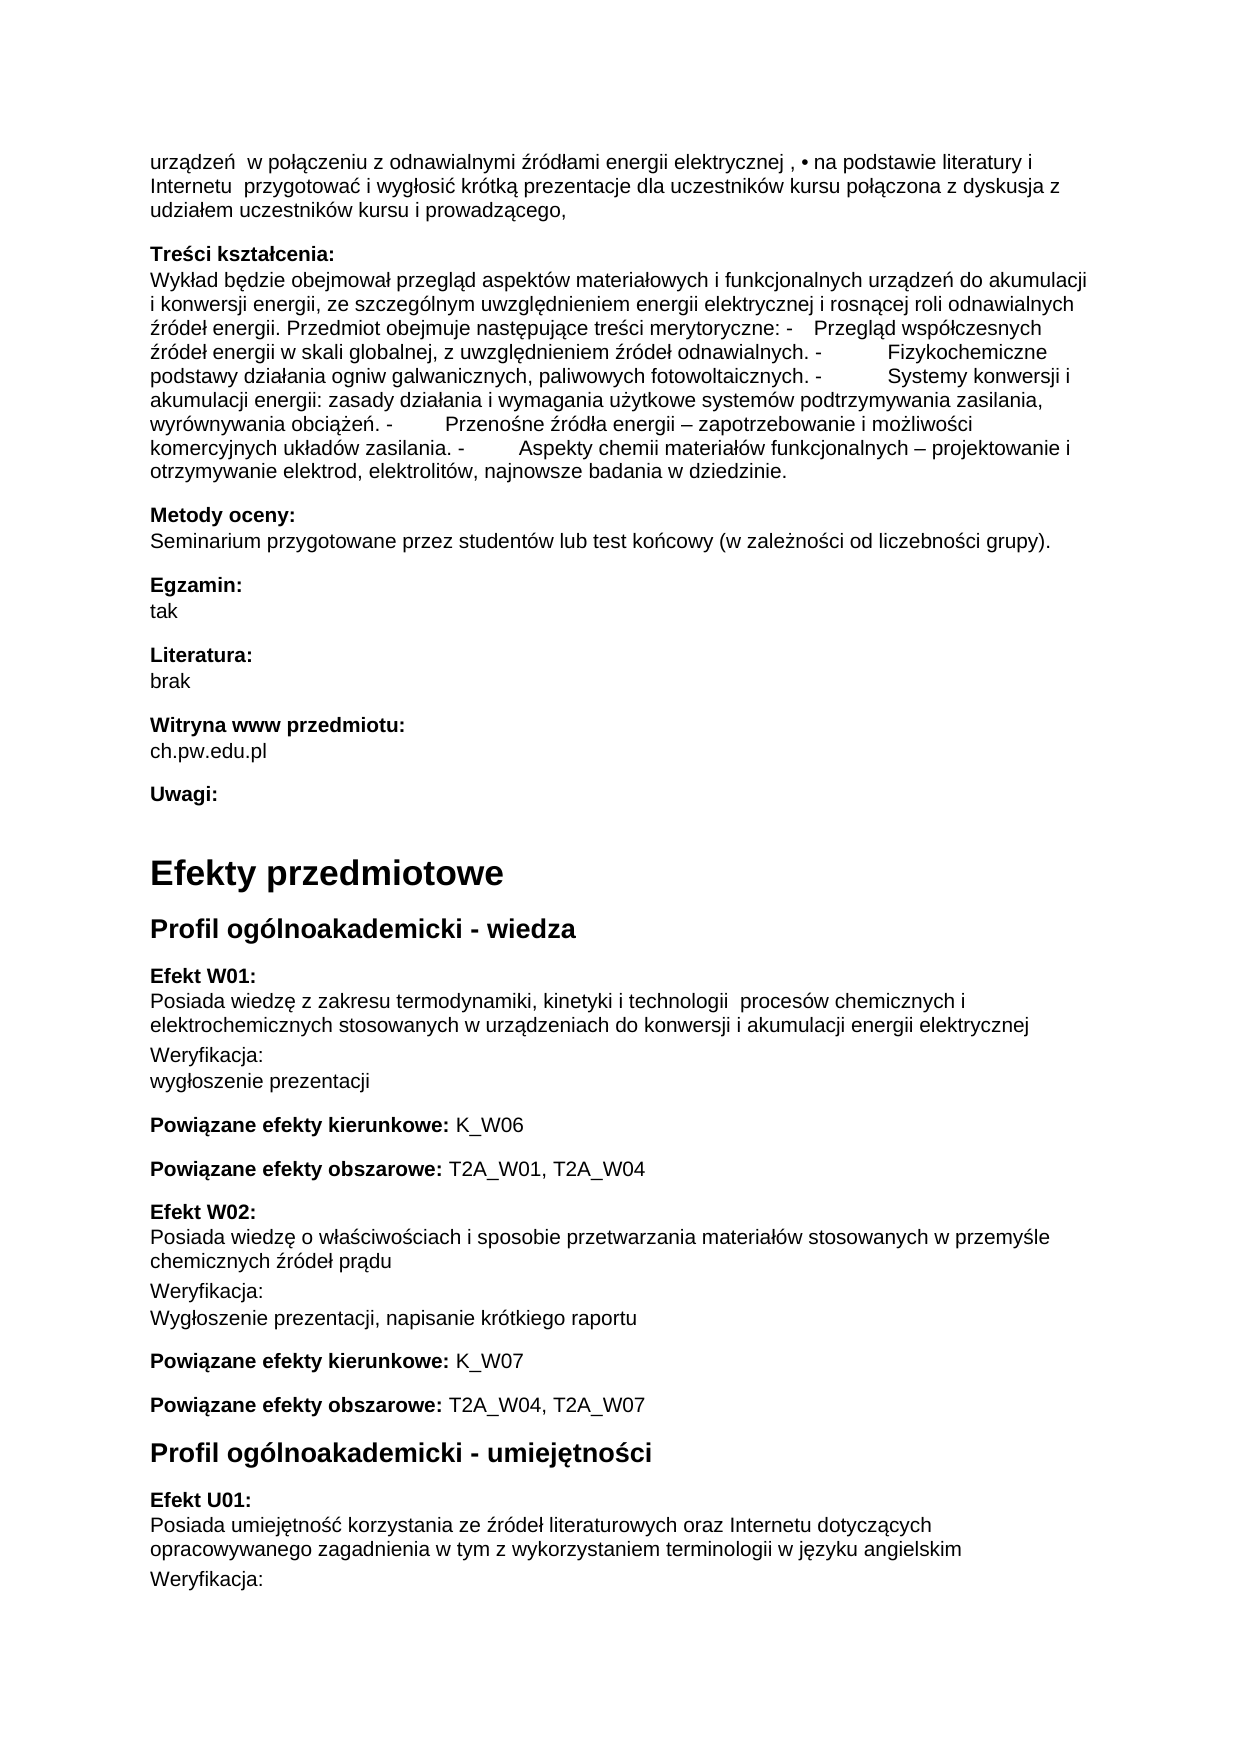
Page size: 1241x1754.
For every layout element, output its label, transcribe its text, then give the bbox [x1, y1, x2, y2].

text Weryfikacja: [150, 1043, 1090, 1067]
text Weryfikacja: [150, 1279, 1090, 1303]
text Weryfikacja: [150, 1567, 1090, 1591]
text Egzamin: [150, 573, 1090, 597]
text Wykład będzie obejmował przegląd aspektów materiałowych i funkcjonalnych urządzeń do akumulacji i konwersji energii, ze szczególnym uwzględnieniem energii elektrycznej i rosnącej roli odnawialnych źródeł energii. Przedmiot obejmuje następujące treści merytoryczne: - Przegląd współczesnych źródeł energii w skali globalnej, z uwzględnieniem źródeł odnawialnych. - Fizykochemiczne podstawy działania ogniw galwanicznych, paliwowych fotowoltaicznych. - Systemy konwersji i akumulacji energii: zasady działania i wymagania użytkowe systemów podtrzymywania zasilania, wyrównywania obciążeń. - Przenośne źródła energii – zapotrzebowanie i możliwości komercyjnych układów zasilania. - Aspekty chemii materiałów funkcjonalnych – projektowanie i otrzymywanie elektrod, elektrolitów, najnowsze badania w dziedzinie. [150, 268, 1090, 483]
text ch.pw.edu.pl [150, 738, 1090, 762]
text Powiązane efekty obszarowe: T2A_W04, T2A_W07 [150, 1393, 1090, 1417]
subtitle Profil ogólnoakademicki - umiejętności [150, 1437, 1090, 1468]
text Posiada umiejętność korzystania ze źródeł literaturowych oraz Internetu dotyczących opracowywanego zagadnienia w tym z wykorzystaniem terminologii w języku angielskim [150, 1513, 1090, 1561]
text Efekt W01: [150, 964, 1090, 988]
text tak [150, 599, 1090, 623]
text Powiązane efekty kierunkowe: K_W06 [150, 1113, 1090, 1137]
text Powiązane efekty kierunkowe: K_W07 [150, 1349, 1090, 1373]
text Wygłoszenie prezentacji, napisanie krótkiego raportu [150, 1305, 1090, 1329]
text Seminarium przygotowane przez studentów lub test końcowy (w zależności od liczebności grupy). [150, 529, 1090, 553]
text Efekt U01: [150, 1488, 1090, 1512]
text wygłoszenie prezentacji [150, 1069, 1090, 1093]
text brak [150, 669, 1090, 693]
text Metody oceny: [150, 503, 1090, 527]
text Treści kształcenia: [150, 242, 1090, 266]
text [150, 150, 1090, 222]
subtitle Efekty przedmiotowe [150, 852, 1090, 893]
text Efekt W02: [150, 1200, 1090, 1224]
text Literatura: [150, 643, 1090, 667]
text Witryna www przedmiotu: [150, 712, 1090, 736]
text Posiada wiedzę z zakresu termodynamiki, kinetyki i technologii procesów chemicznych i elektrochemicznych stosowanych w urządzeniach do konwersji i akumulacji energii elektrycznej [150, 989, 1090, 1037]
subtitle Profil ogólnoakademicki - wiedza [150, 913, 1090, 944]
text Powiązane efekty obszarowe: T2A_W01, T2A_W04 [150, 1156, 1090, 1180]
text Posiada wiedzę o właściwościach i sposobie przetwarzania materiałów stosowanych w przemyśle chemicznych źródeł prądu [150, 1225, 1090, 1273]
text Uwagi: [150, 782, 1090, 806]
